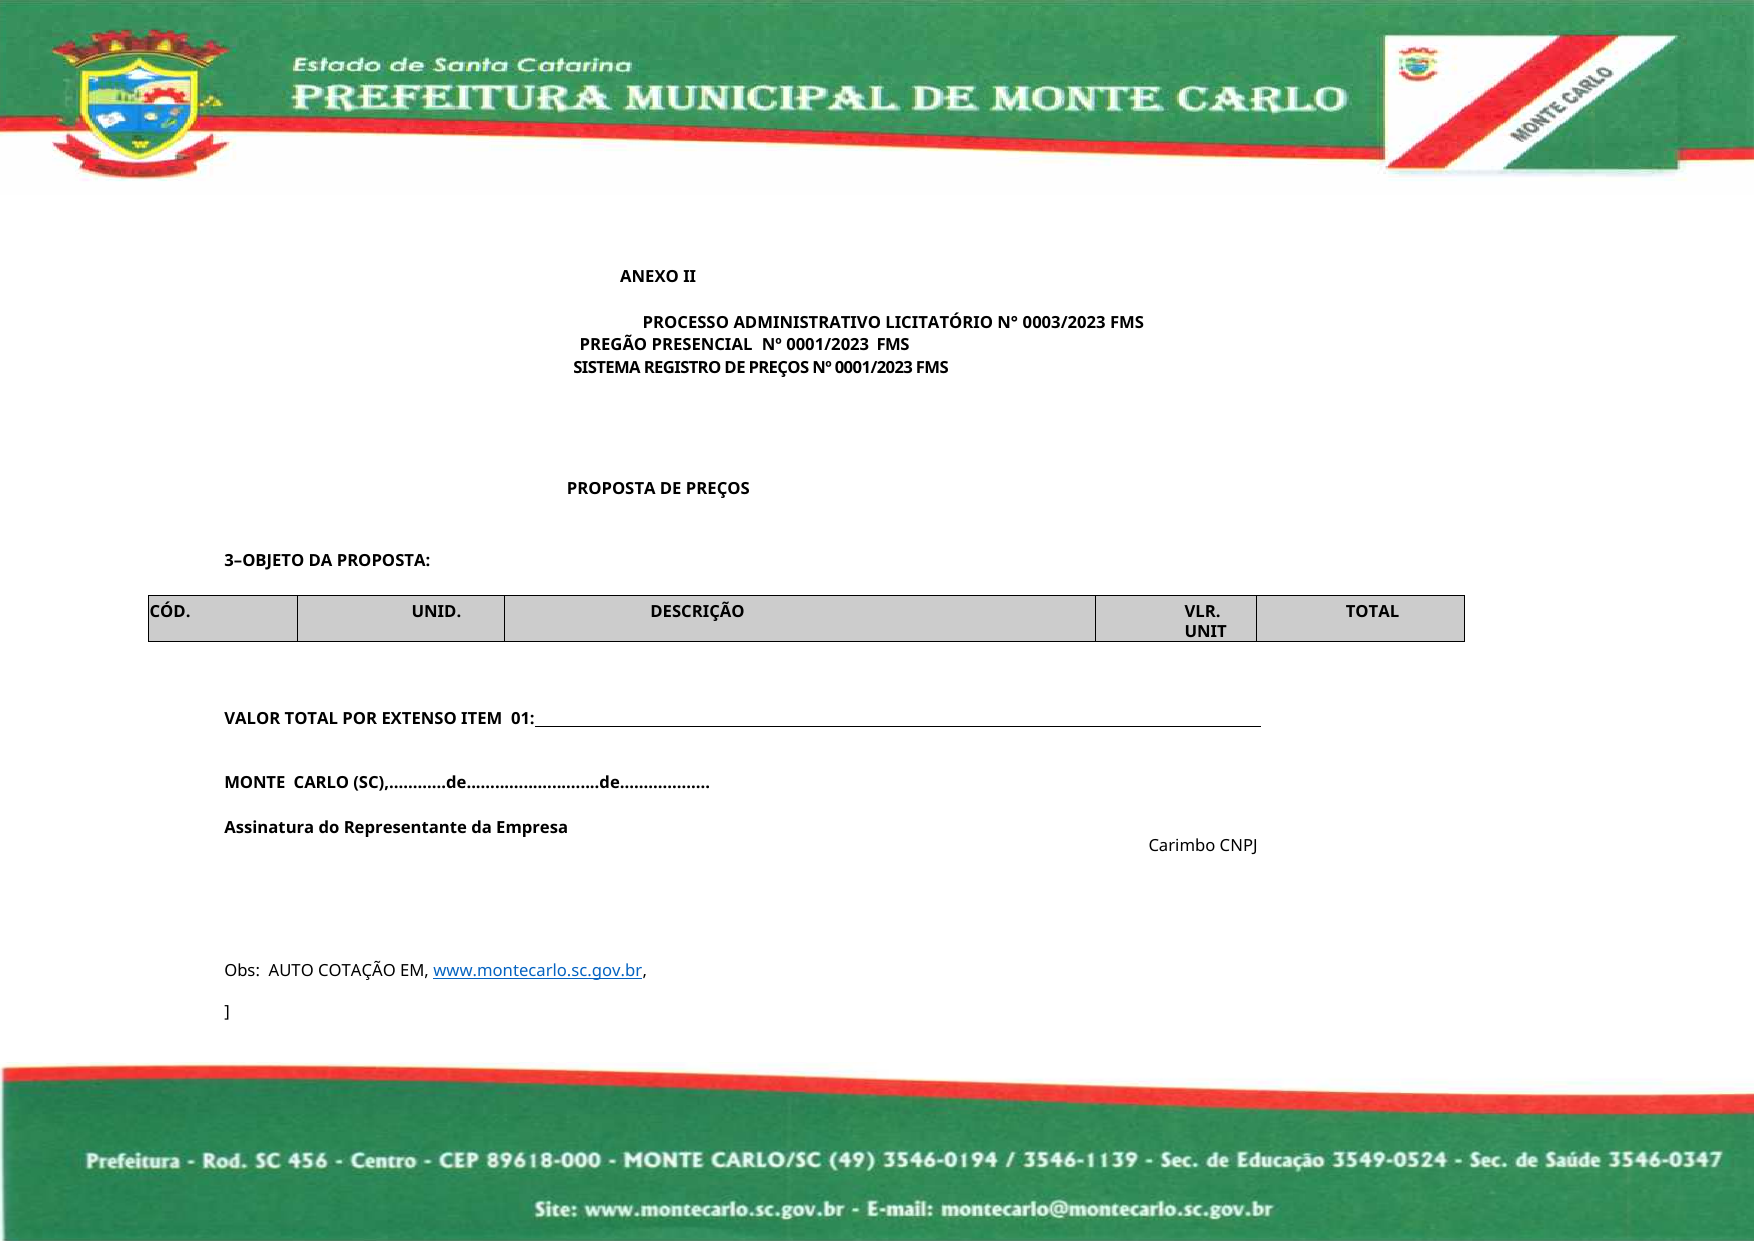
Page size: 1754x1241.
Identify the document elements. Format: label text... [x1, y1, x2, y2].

subtitle 3–OBJETO DA PROPOSTA: [224, 549, 1618, 571]
picture [0, 1062, 1754, 1241]
text ] [224, 1000, 1618, 1023]
table_header CÓD. [149, 596, 297, 641]
text Obs: AUTO COTAÇÃO EM, www.montecarlo.sc.gov.br, [224, 959, 1618, 982]
picture [0, 0, 1754, 195]
text PROPOSTA DE PREÇOS [224, 477, 1092, 499]
table_header TOTAL [1257, 596, 1464, 641]
text PROCESSO ADMINISTRATIVO LICITATÓRIO N° 0003/2023 FMS [224, 310, 1562, 333]
text PREGÃO PRESENCIAL Nº 0001/2023 FMS [224, 333, 1562, 356]
text SISTEMA REGISTRO DE PREÇOS Nº 0001/2023 FMS [224, 356, 1562, 378]
table_header DESCRIÇÃO [505, 596, 1095, 641]
subtitle ANEXO II [224, 265, 1092, 287]
table_header VLR. UNIT [1096, 596, 1256, 641]
subtitle MONTE CARLO (SC),............de............................de................... [224, 770, 1618, 793]
text Assinatura do Representante da Empresa Carimbo CNPJ [224, 816, 1618, 857]
table_header UNID. [298, 596, 504, 641]
text VALOR TOTAL POR EXTENSO ITEM 01: [224, 706, 1618, 729]
